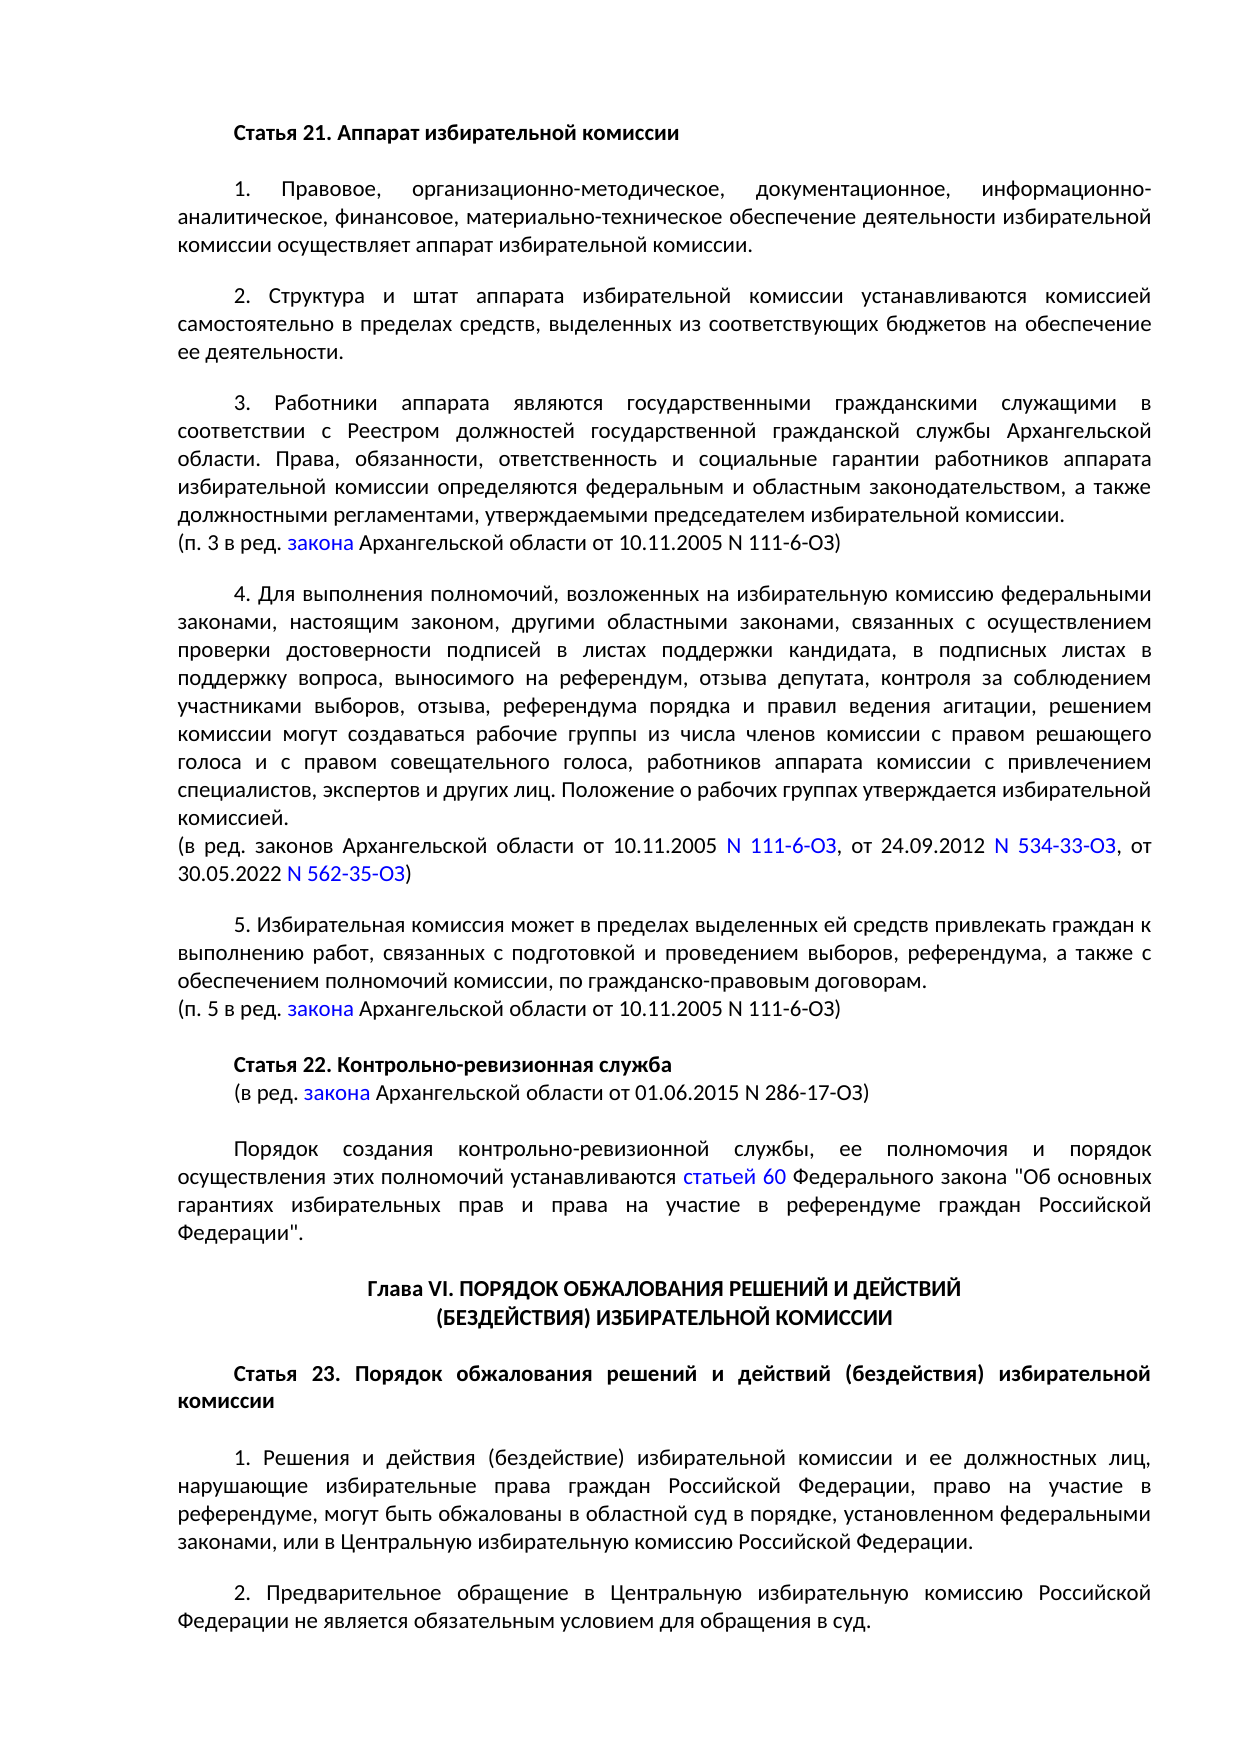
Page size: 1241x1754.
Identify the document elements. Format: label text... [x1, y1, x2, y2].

title Статья 21. Аппарат избирательной комиссии [177, 118, 1152, 146]
text 2. Структура и штат аппарата избирательной комиссии устанавливаются комиссией самостоятельно в пределах средств, выделенных из соответствующих бюджетов на обеспечение ее деятельности. [177, 281, 1152, 365]
text (п. 5 в ред. закона Архангельской области от 10.11.2005 N 111-6-ОЗ) [177, 994, 1152, 1022]
text 1. Решения и действия (бездействие) избирательной комиссии и ее должностных лиц, нарушающие избирательные права граждан Российской Федерации, право на участие в референдуме, могут быть обжалованы в областной суд в порядке, установленном федеральными законами, или в Центральную избирательную комиссию Российской Федерации. [177, 1443, 1152, 1555]
text 3. Работники аппарата являются государственными гражданскими служащими в соответствии с Реестром должностей государственной гражданской службы Архангельской области. Права, обязанности, ответственность и социальные гарантии работников аппарата избирательной комиссии определяются федеральным и областным законодательством, а также должностными регламентами, утверждаемыми председателем избирательной комиссии. [177, 388, 1152, 528]
text Порядок создания контрольно-ревизионной службы, ее полномочия и порядок осуществления этих полномочий устанавливаются статьей 60 Федерального закона "Об основных гарантиях избирательных прав и права на участие в референдуме граждан Российской Федерации". [177, 1134, 1152, 1247]
text 4. Для выполнения полномочий, возложенных на избирательную комиссию федеральными законами, настоящим законом, другими областными законами, связанных с осуществлением проверки достоверности подписей в листах поддержки кандидата, в подписных листах в поддержку вопроса, выносимого на референдум, отзыва депутата, контроля за соблюдением участниками выборов, отзыва, референдума порядка и правил ведения агитации, решением комиссии могут создаваться рабочие группы из числа членов комиссии с правом решающего голоса и с правом совещательного голоса, работников аппарата комиссии с привлечением специалистов, экспертов и других лиц. Положение о рабочих группах утверждается избирательной комиссией. [177, 579, 1152, 831]
title Статья 22. Контрольно-ревизионная служба [177, 1050, 1152, 1078]
title Глава VI. ПОРЯДОК ОБЖАЛОВАНИЯ РЕШЕНИЙ И ДЕЙСТВИЙ [177, 1274, 1152, 1303]
text (в ред. закона Архангельской области от 01.06.2015 N 286-17-ОЗ) [177, 1078, 1152, 1106]
text (п. 3 в ред. закона Архангельской области от 10.11.2005 N 111-6-ОЗ) [177, 528, 1152, 556]
text 2. Предварительное обращение в Центральную избирательную комиссию Российской Федерации не является обязательным условием для обращения в суд. [177, 1578, 1152, 1634]
text 5. Избирательная комиссия может в пределах выделенных ей средств привлекать граждан к выполнению работ, связанных с подготовкой и проведением выборов, референдума, а также с обеспечением полномочий комиссии, по гражданско-правовым договорам. [177, 910, 1152, 994]
title (БЕЗДЕЙСТВИЯ) ИЗБИРАТЕЛЬНОЙ КОМИССИИ [177, 1303, 1152, 1331]
title Статья 23. Порядок обжалования решений и действий (бездействия) избирательной комиссии [177, 1359, 1152, 1415]
text 1. Правовое, организационно-методическое, документационное, информационно-аналитическое, финансовое, материально-техническое обеспечение деятельности избирательной комиссии осуществляет аппарат избирательной комиссии. [177, 174, 1152, 258]
text (в ред. законов Архангельской области от 10.11.2005 N 111-6-ОЗ, от 24.09.2012 N 534-33-ОЗ, от 30.05.2022 N 562-35-ОЗ) [177, 831, 1152, 887]
